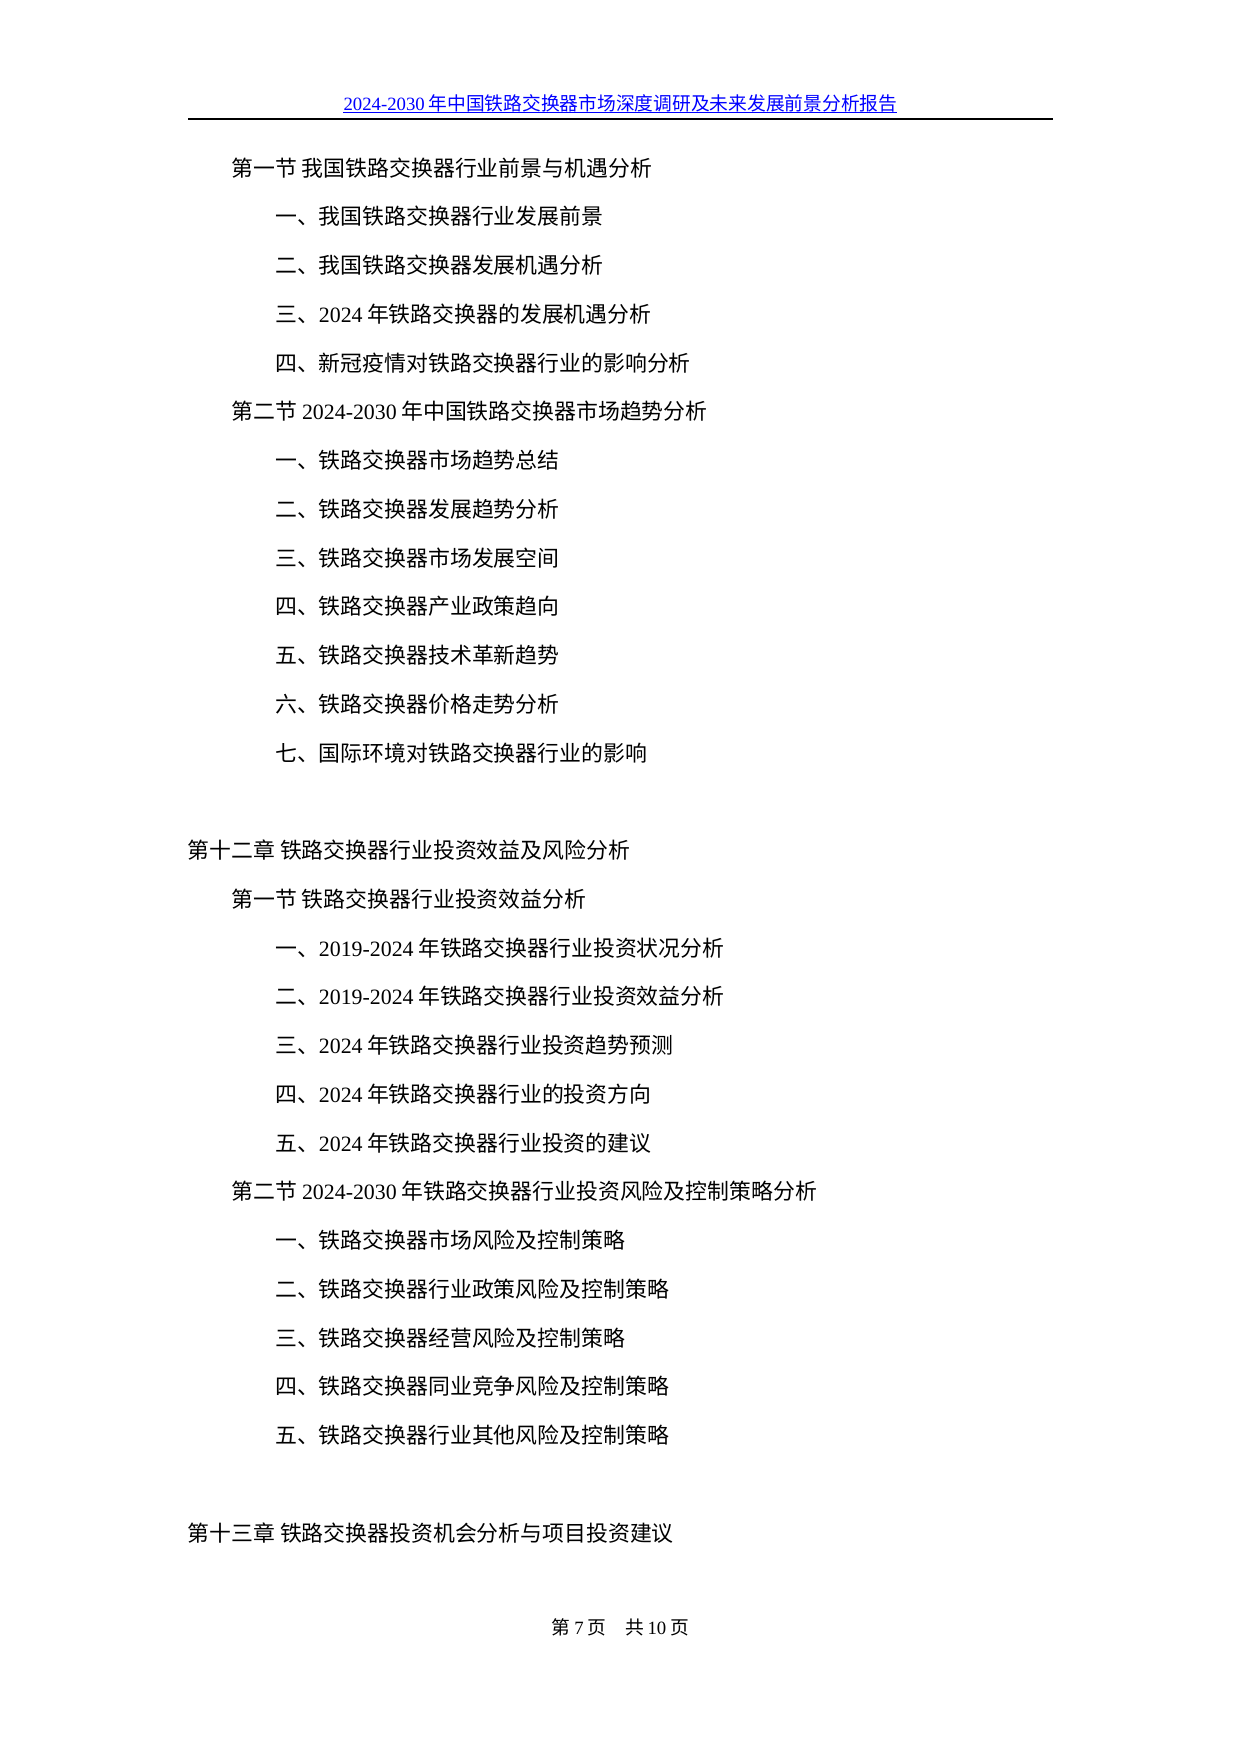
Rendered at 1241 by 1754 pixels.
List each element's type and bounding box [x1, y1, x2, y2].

text [187, 150, 1053, 1548]
